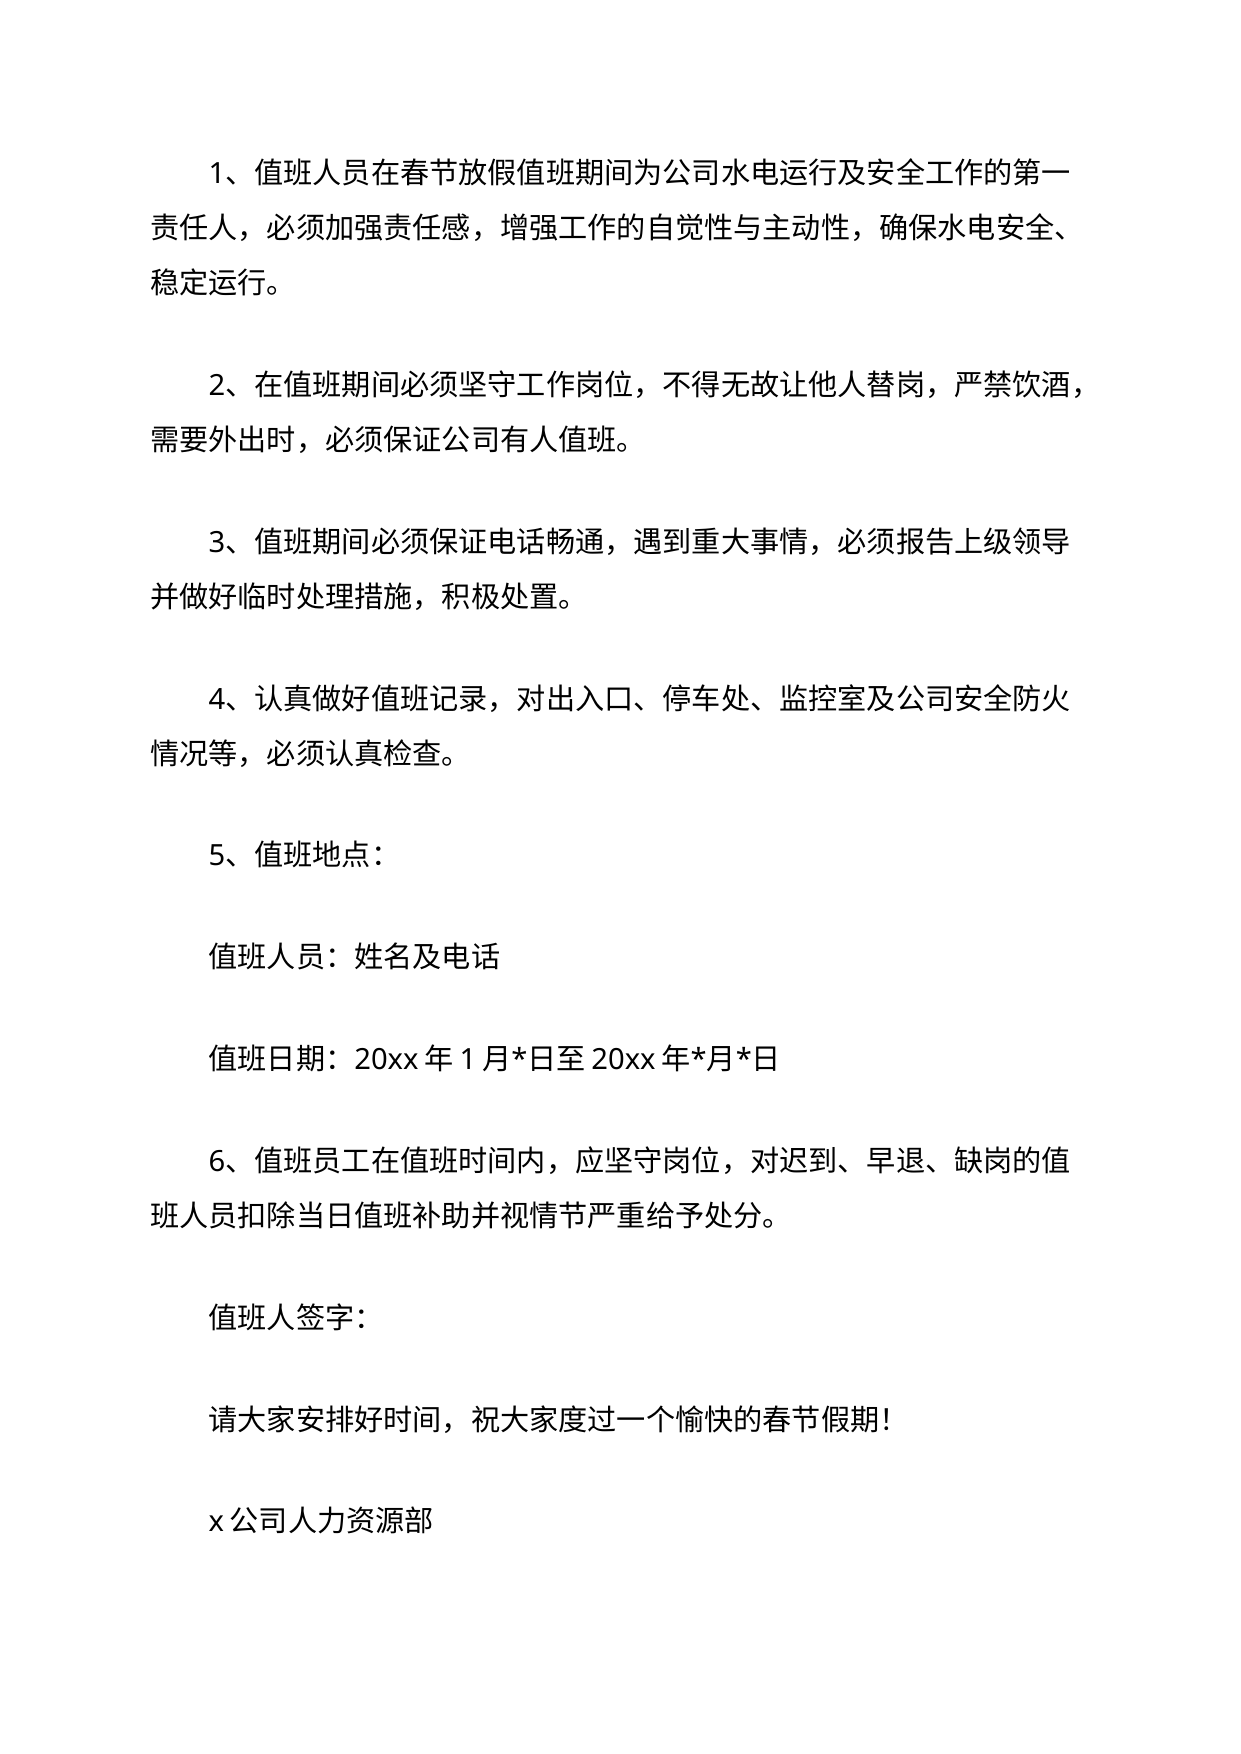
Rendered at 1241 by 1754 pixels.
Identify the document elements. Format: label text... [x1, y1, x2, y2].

text 值班人员：姓名及电话 [150, 934, 1090, 976]
text 3、值班期间必须保证电话畅通，遇到重大事情，必须报告上级领导并做好临时处理措施，积极处置。 [150, 518, 1090, 616]
text 请大家安排好时间，祝大家度过一个愉快的春节假期！ [150, 1396, 1090, 1438]
text 值班人签字： [150, 1294, 1090, 1337]
text 6、值班员工在值班时间内，应坚守岗位，对迟到、早退、缺岗的值班人员扣除当日值班补助并视情节严重给予处分。 [150, 1138, 1090, 1235]
text 1、值班人员在春节放假值班期间为公司水电运行及安全工作的第一责任人，必须加强责任感，增强工作的自觉性与主动性，确保水电安全、稳定运行。 [150, 150, 1090, 302]
text 2、在值班期间必须坚守工作岗位，不得无故让他人替岗，严禁饮酒，需要外出时，必须保证公司有人值班。 [150, 362, 1090, 459]
text 4、认真做好值班记录，对出入口、停车处、监控室及公司安全防火情况等，必须认真检查。 [150, 675, 1090, 772]
text 值班日期：20xx年1月*日至20xx年*月*日 [150, 1036, 1090, 1078]
text 5、值班地点： [150, 832, 1090, 874]
text x公司人力资源部 [150, 1498, 1090, 1540]
